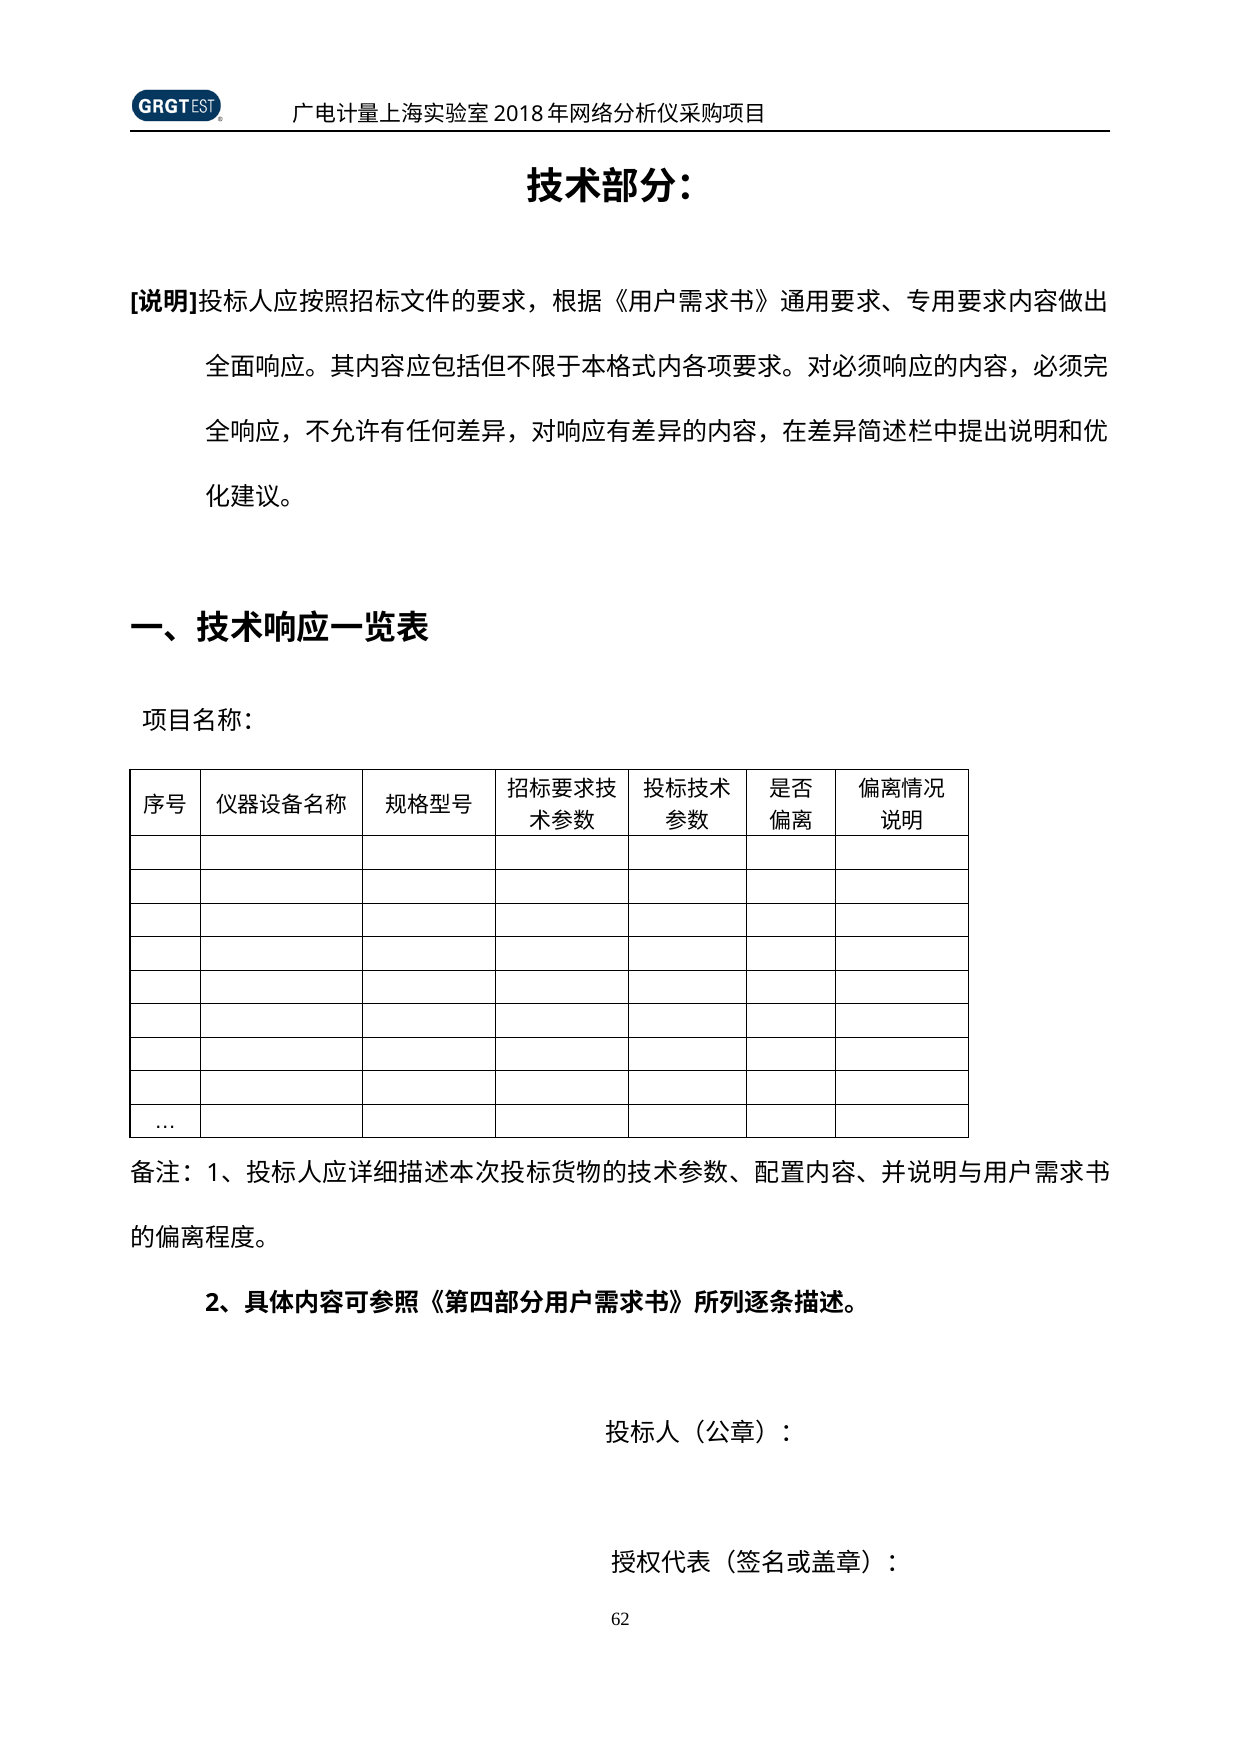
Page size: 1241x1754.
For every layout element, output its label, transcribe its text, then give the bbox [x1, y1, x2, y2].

table_cell [201, 836, 362, 869]
table_cell [629, 1105, 746, 1137]
table_cell [363, 1105, 495, 1137]
table_cell [131, 1071, 200, 1104]
table_cell [629, 1071, 746, 1104]
table_cell [747, 836, 835, 869]
table_cell [201, 937, 362, 969]
table_cell [496, 1038, 628, 1070]
subtitle 一、技术响应一览表 [130, 592, 1110, 657]
table_cell [201, 1004, 362, 1037]
table_cell [747, 971, 835, 1003]
table_cell [496, 904, 628, 936]
table_cell [201, 1038, 362, 1070]
table_cell [496, 1004, 628, 1037]
table_cell [363, 836, 495, 869]
table_cell [201, 904, 362, 936]
table_cell [836, 1071, 968, 1104]
table_header 偏离情况 说明 [836, 770, 968, 835]
table_cell [747, 937, 835, 969]
table_cell [363, 870, 495, 902]
table_cell [363, 971, 495, 1003]
table_cell [747, 1004, 835, 1037]
table_cell [836, 870, 968, 902]
table_cell [363, 1038, 495, 1070]
text 授权代表（签名或盖章）： [130, 1528, 1110, 1593]
table_cell [363, 1071, 495, 1104]
subtitle 技术部分： [130, 151, 1110, 216]
text 备注：1、投标人应详细描述本次投标货物的技术参数、配置内容、并说明与用户需求书的偏离程度。 [130, 1138, 1110, 1268]
table_cell [629, 904, 746, 936]
text 2、具体内容可参照《第四部分用户需求书》所列逐条描述。 [205, 1268, 1110, 1333]
table_cell [629, 971, 746, 1003]
table_cell [747, 1105, 835, 1137]
table_cell [496, 937, 628, 969]
table_cell [836, 904, 968, 936]
table_cell [629, 870, 746, 902]
table_cell [201, 870, 362, 902]
table_cell [201, 1105, 362, 1137]
table_cell [747, 904, 835, 936]
table_cell [131, 971, 200, 1003]
table_cell [496, 1071, 628, 1104]
table_cell [131, 937, 200, 969]
table_cell [747, 870, 835, 902]
table_cell [747, 1071, 835, 1104]
text [说明]投标人应按照招标文件的要求，根据《用户需求书》通用要求、专用要求内容做出全面响应。其内容应包括但不限于本格式内各项要求。对必须响应的内容，必须完全响应，不允许有任何差异，对响应有差异的内容，在差异简述栏中提出说明和优化建议。 [130, 267, 1110, 527]
table_header 序号 [131, 770, 200, 835]
table_cell [131, 836, 200, 869]
table_cell [747, 1038, 835, 1070]
table_cell [131, 1004, 200, 1037]
table_cell [629, 1004, 746, 1037]
table_cell [836, 836, 968, 869]
table_cell [201, 971, 362, 1003]
table_cell [131, 1038, 200, 1070]
table_header 规格型号 [363, 770, 495, 835]
table_cell [496, 870, 628, 902]
text 投标人（公章）： [130, 1398, 1110, 1463]
table_cell [363, 1004, 495, 1037]
text 项目名称： [130, 686, 1110, 751]
table_header 仪器设备名称 [201, 770, 362, 835]
table_cell [836, 1004, 968, 1037]
table_cell [836, 971, 968, 1003]
table_cell [836, 1038, 968, 1070]
table_cell [629, 1038, 746, 1070]
table_cell [131, 904, 200, 936]
table_cell … [131, 1105, 200, 1137]
table_cell [201, 1071, 362, 1104]
table_cell [131, 870, 200, 902]
table_cell [836, 937, 968, 969]
table_cell [496, 971, 628, 1003]
table_cell [629, 836, 746, 869]
table_cell [496, 1105, 628, 1137]
table_cell [363, 904, 495, 936]
table_cell [836, 1105, 968, 1137]
table_cell [363, 937, 495, 969]
table_header 招标要求技术参数 [496, 770, 628, 835]
table_header 是否 偏离 [747, 770, 835, 835]
table_header 投标技术参数 [629, 770, 746, 835]
table_cell [629, 937, 746, 969]
table_cell [496, 836, 628, 869]
picture [129, 88, 224, 122]
